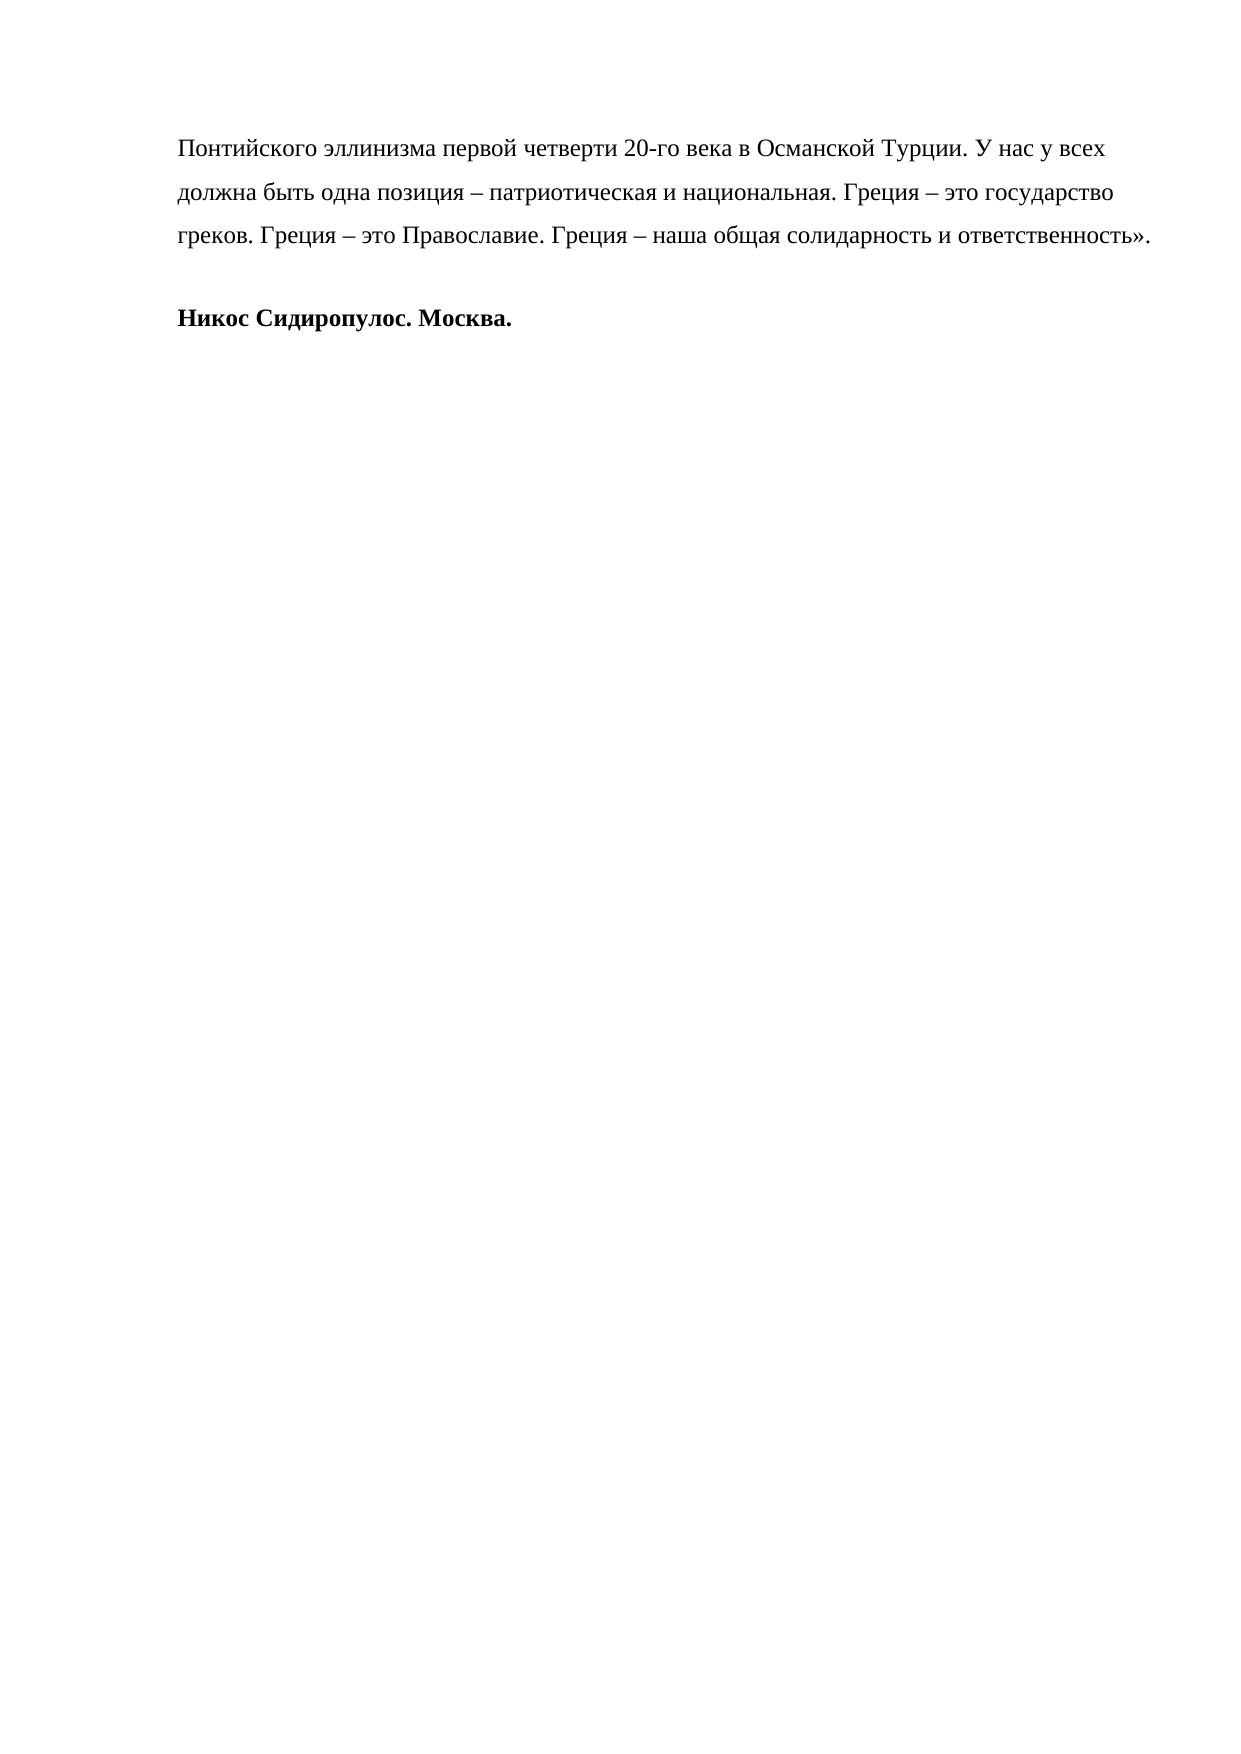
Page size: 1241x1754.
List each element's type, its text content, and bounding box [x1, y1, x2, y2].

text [177, 118, 1152, 249]
text Никос Сидиропулос. Москва. [177, 303, 1152, 332]
